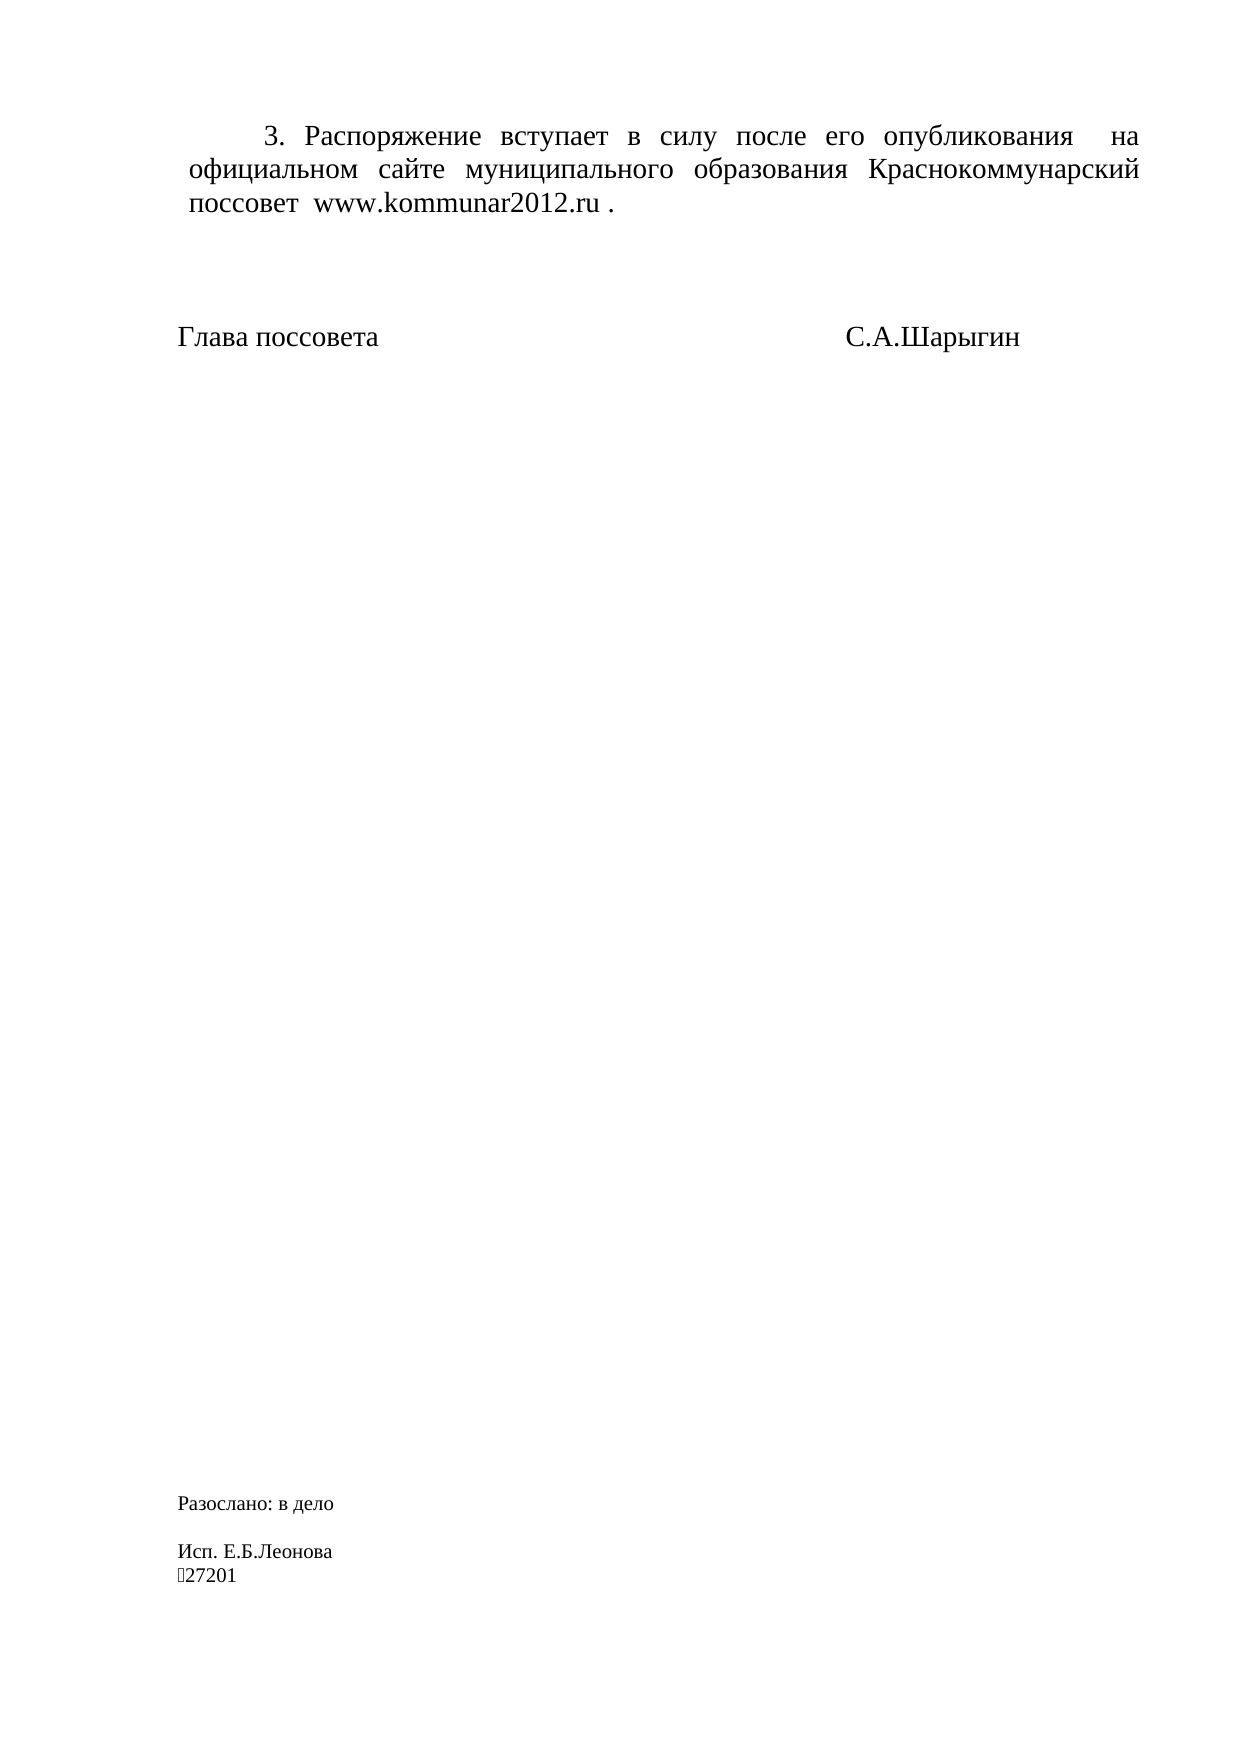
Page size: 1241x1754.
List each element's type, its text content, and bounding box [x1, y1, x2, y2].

text 27201 [177, 1563, 1149, 1587]
text Глава поссовета С.А.Шарыгин [177, 319, 1152, 353]
text Исп. Е.Б.Леонова [177, 1539, 1149, 1563]
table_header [177, 118, 1152, 219]
text Разослано: в дело [177, 1491, 1149, 1515]
